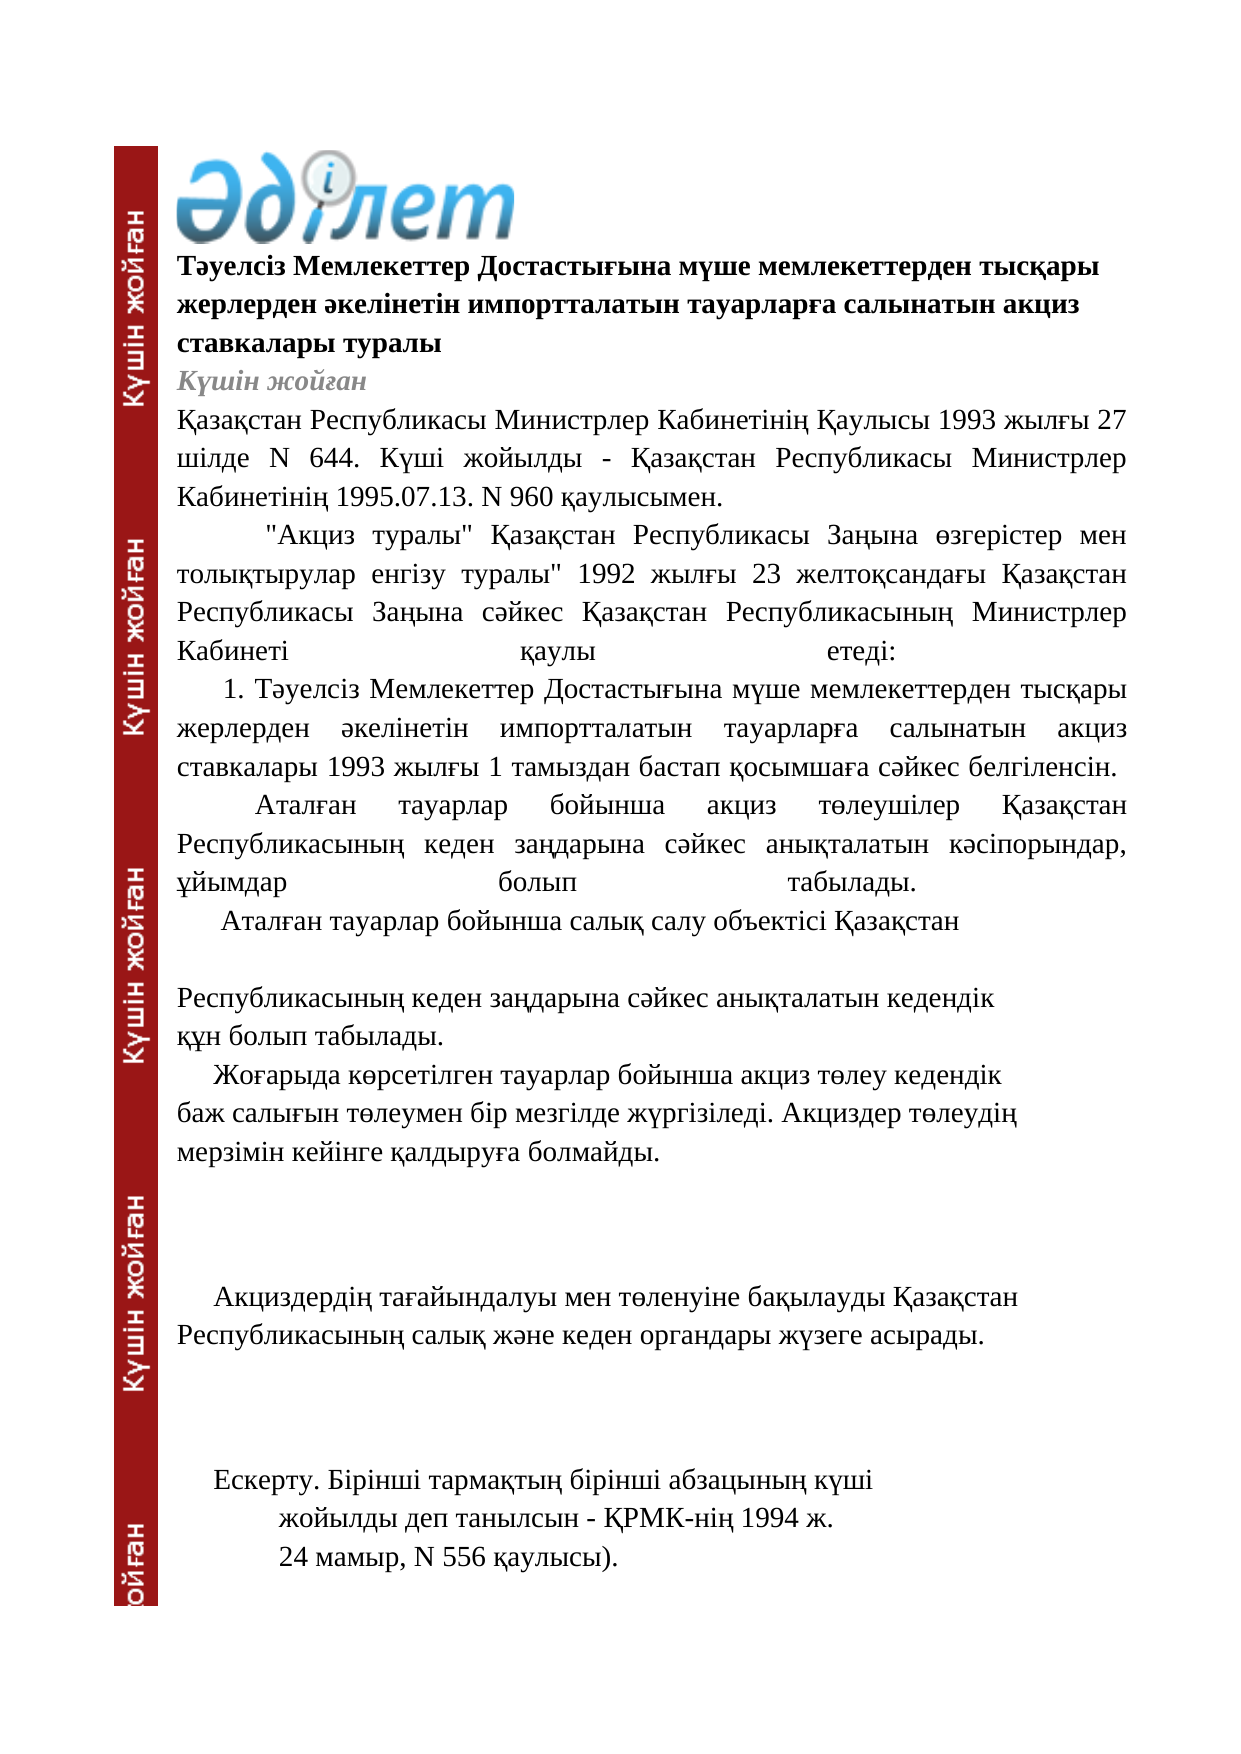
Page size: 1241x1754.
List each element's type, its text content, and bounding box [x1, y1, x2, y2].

text "Акциз туралы" Қазақстан Республикасы Заңына өзгерiстер мен толықтырулар енгiзу туралы" 1992 жылғы 23 желтоқсандағы Қазақстан Республикасы Заңына сәйкес Қазақстан Республикасының Министрлер Кабинетi қаулы етедi: 1. Тәуелсiз Мемлекеттер Достастығына мүше мемлекеттерден тысқары жерлерден әкелiнетiн импортталатын тауарларға салынатын акциз ставкалары 1993 жылғы 1 тамыздан бастап қосымшаға сәйкес белгiленсiн. Аталған тауарлар бойынша акциз төлеушiлер Қазақстан Республикасының кеден заңдарына сәйкес анықталатын кәсiпорындар, ұйымдар болып табылады. Аталған тауарлар бойынша салық салу объектiсi Қазақстан [112, 517, 1128, 936]
text Қазақстан Республикасы Министрлер Кабинетiнiң Қаулысы 1993 жылғы 27 шiлде N 644. Күшi жойылды - Қазақстан Республикасы Министрлер Кабинетiнiң 1995.07.13. N 960 қаулысымен. [112, 402, 1128, 512]
text мерзiмiн кейiнге қалдыруға болмайды. [112, 1134, 1128, 1168]
picture [114, 1496, 158, 1501]
text 24 мамыр, N 556 қаулысы). [112, 1539, 1128, 1573]
picture [114, 1052, 158, 1057]
text Күшін жойған [112, 363, 1128, 397]
picture [114, 358, 158, 363]
picture [176, 150, 515, 244]
picture [114, 397, 158, 402]
text жойылды деп танылсын - ҚРМК-нiң 1994 ж. [112, 1501, 1128, 1534]
picture [114, 936, 158, 980]
picture [114, 1534, 158, 1539]
picture [114, 1168, 158, 1279]
text Республикасының кеден заңдарына сәйкес анықталатын кедендiк [112, 980, 1128, 1013]
text Тәуелсiз Мемлекеттер Достастығына мүше мемлекеттерден тысқары жерлерден әкелiнетiн импортталатын тауарларға салынатын акциз ставкалары туралы [112, 248, 1128, 358]
picture [114, 1351, 158, 1462]
text құн болып табылады. [112, 1018, 1128, 1052]
text Жоғарыда көрсетiлген тауарлар бойынша акциз төлеу кедендiк [112, 1057, 1128, 1091]
text Республикасының салық және кеден органдары жүзеге асырады. [112, 1317, 1128, 1351]
picture [114, 1091, 158, 1096]
picture [114, 512, 158, 517]
picture [114, 1312, 158, 1317]
picture [114, 146, 158, 248]
picture [114, 1013, 158, 1018]
text Ескерту. Бiрiншi тармақтың бiрiншi абзацының күшi [112, 1462, 1128, 1496]
text баж салығын төлеумен бiр мезгiлде жүргiзiледi. Акциздер төлеудiң [112, 1096, 1128, 1129]
picture [114, 1129, 158, 1134]
picture [114, 1573, 158, 1606]
text Акциздердiң тағайындалуы мен төленуiне бақылауды Қазақстан [112, 1279, 1128, 1312]
